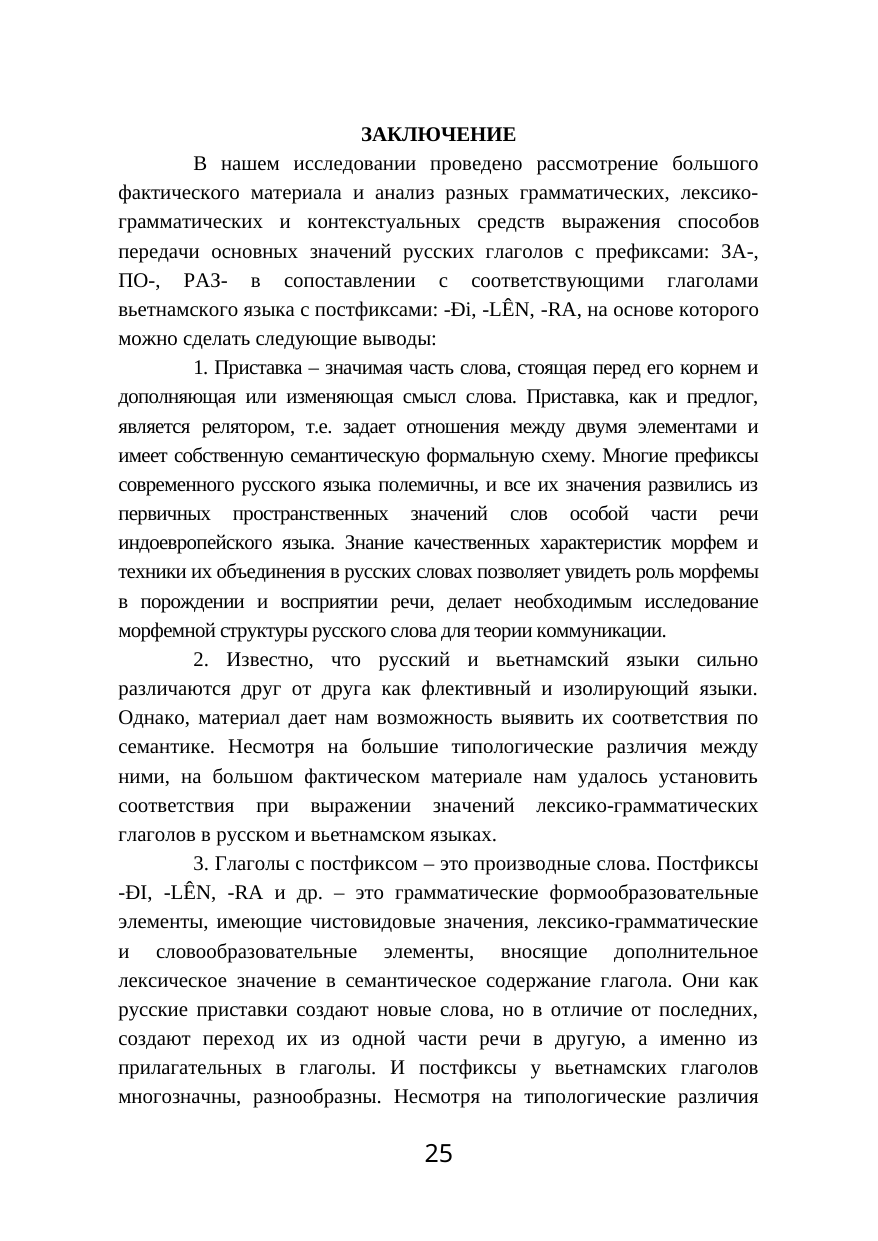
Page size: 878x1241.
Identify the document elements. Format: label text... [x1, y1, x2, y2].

text В нашем исследовании проведено рассмотрение большого фактического материала и анализ разных грамматических, лексико-грамматических и контекстуальных средств выражения cпособов передачи основных значений русскиx глаголов с префиксами: ЗА-, ПО-, РАЗ- в сопоставлении с соответствующими глаголами вьетнамского языка с постфиксами: -Đi, -LÊN, -RA, на основе которого можно сделать следующие выводы: [118, 147, 759, 351]
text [118, 847, 759, 1110]
text 1. Приставка – значимая часть слова, стоящая перед его корнем и дополняющая или изменяющая смысл слова. Приставка, как и предлог, является релятором, т.е. задает отношения между двумя элементами и имеет собственную семантическую формальную схему. Многие префиксы современного русского языка полемичны, и все их значения развились из первичных пространственных значений слов особой части речи индоевропейского языка. Знание качественных характеристик морфем и техники их объединения в русских словах позволяет увидеть роль морфемы в порождении и восприятии речи, делает необходимым исследование морфемной структуры русского слова для теории коммуникации. [118, 351, 759, 643]
text 2. Известно, что русский и вьетнамский языки сильно различаются друг от друга как флективный и изолирующий языки. Однако, материал дает нам возможность выявить их соответствия по семантике. Несмотря на большие типологические различия между ними, на большом фактическом материале нам удалось установить соответствия при выражении значений лексико-грамматических глаголов в русском и вьетнамском языках. [118, 643, 759, 847]
text ЗАКЛЮЧЕНИЕ [118, 118, 759, 147]
